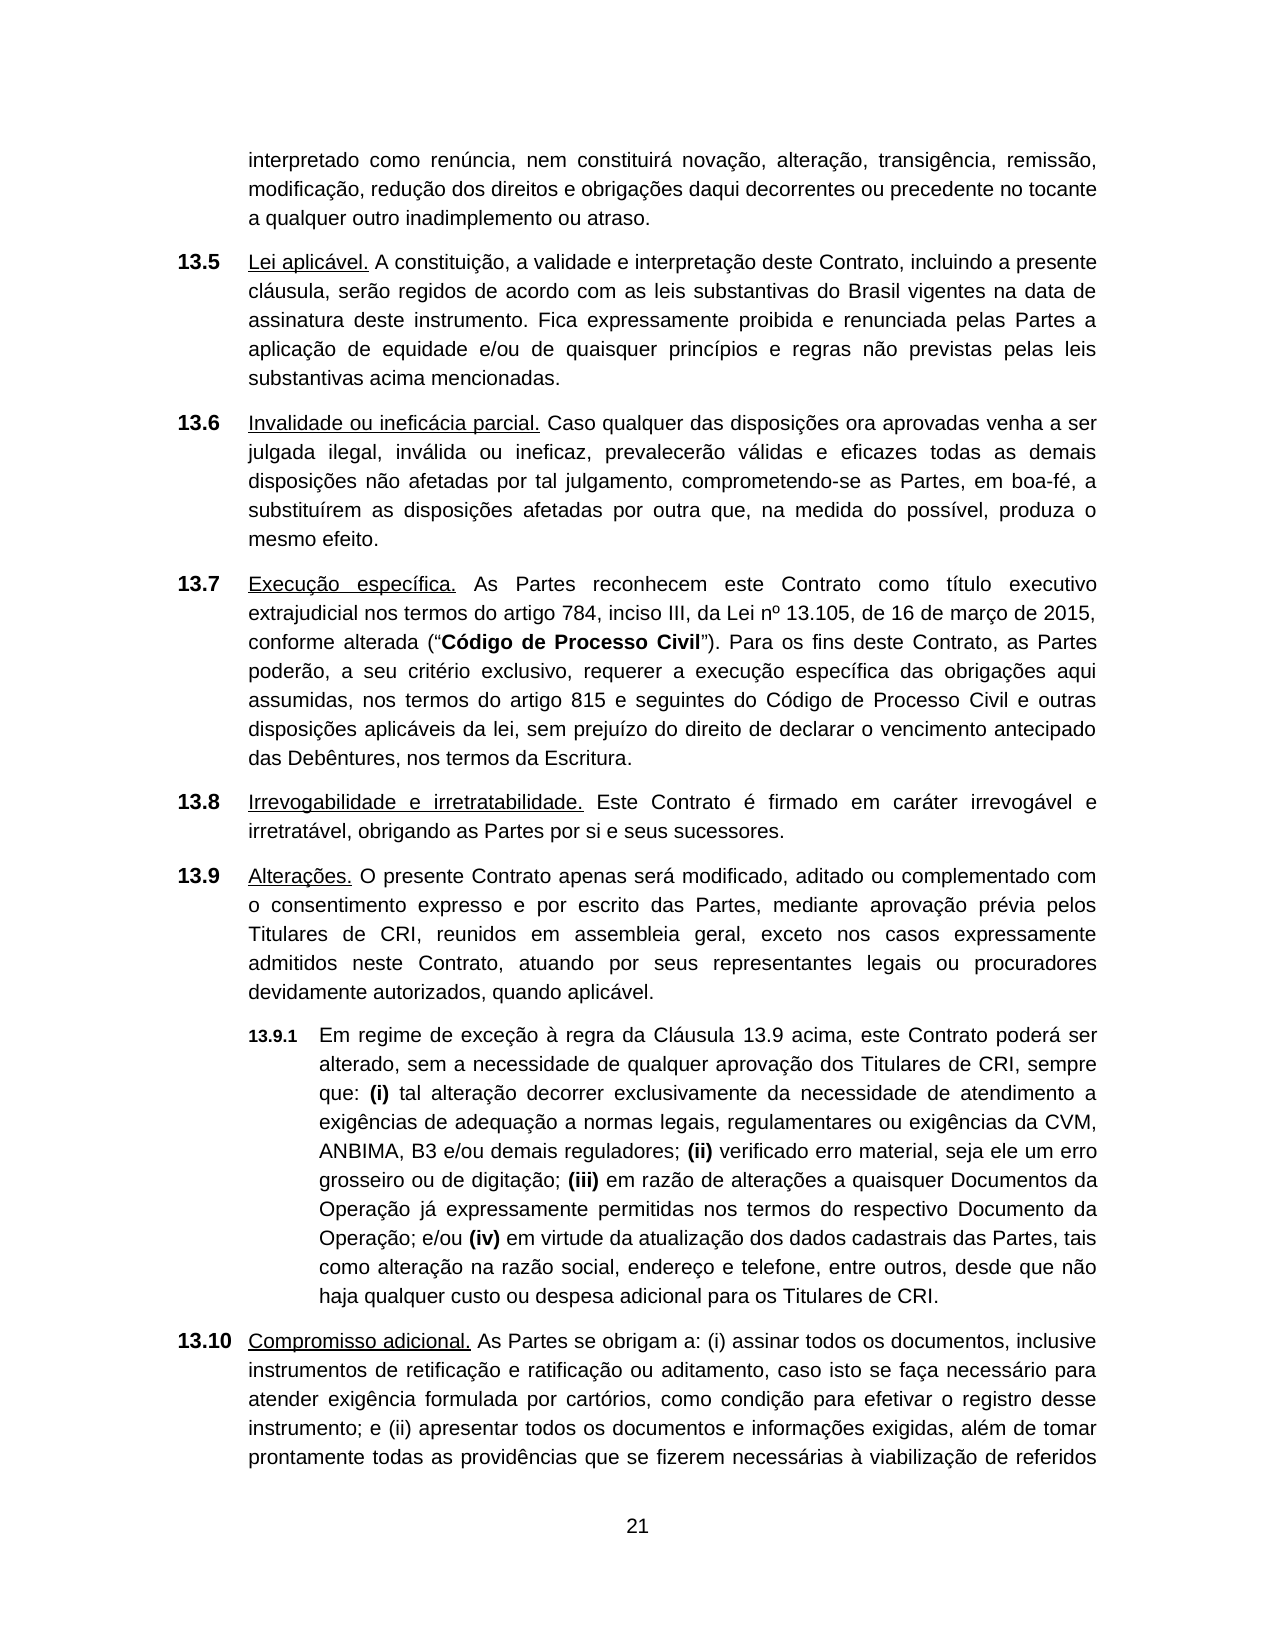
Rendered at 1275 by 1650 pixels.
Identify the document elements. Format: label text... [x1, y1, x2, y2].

text Alterações. O presente Contrato apenas será modificado, aditado ou complementado com o consentimento expresso e por escrito das Partes, mediante aprovação prévia pelos Titulares de CRI, reunidos em assembleia geral, exceto nos casos expressamente admitidos neste Contrato, atuando por seus representantes legais ou procuradores devidamente autorizados, quando aplicável. [177, 863, 1098, 1004]
text Irrevogabilidade e irretratabilidade. Este Contrato é firmado em caráter irrevogável e irretratável, obrigando as Partes por si e seus sucessores. [177, 789, 1098, 843]
text Lei aplicável. A constituição, a validade e interpretação deste Contrato, incluindo a presente cláusula, serão regidos de acordo com as leis substantivas do Brasil vigentes na data de assinatura deste instrumento. Fica expressamente proibida e renunciada pelas Partes a aplicação de equidade e/ou de quaisquer princípios e regras não previstas pelas leis substantivas acima mencionadas. [177, 249, 1098, 390]
text Invalidade ou ineficácia parcial. Caso qualquer das disposições ora aprovadas venha a ser julgada ilegal, inválida ou ineficaz, prevalecerão válidas e eficazes todas as demais disposições não afetadas por tal julgamento, comprometendo-se as Partes, em boa-fé, a substituírem as disposições afetadas por outra que, na medida do possível, produza o mesmo efeito. [177, 410, 1098, 551]
text Execução específica. As Partes reconhecem este Contrato como título executivo extrajudicial nos termos do artigo 784, inciso III, da Lei nº 13.105, de 16 de março de 2015, conforme alterada (“Código de Processo Civil”). Para os fins deste Contrato, as Partes poderão, a seu critério exclusivo, requerer a execução específica das obrigações aqui assumidas, nos termos do artigo 815 e seguintes do Código de Processo Civil e outras disposições aplicáveis da lei, sem prejuízo do direito de declarar o vencimento antecipado das Debêntures, nos termos da Escritura. [177, 570, 1098, 769]
text Em regime de exceção à regra da Cláusula 13.9 acima, este Contrato poderá ser alterado, sem a necessidade de qualquer aprovação dos Titulares de CRI, sempre que: (i) tal alteração decorrer exclusivamente da necessidade de atendimento a exigências de adequação a normas legais, regulamentares ou exigências da CVM, ANBIMA, B3 e/ou demais reguladores; (ii) verificado erro material, seja ele um erro grosseiro ou de digitação; (iii) em razão de alterações a quaisquer Documentos da Operação já expressamente permitidas nos termos do respectivo Documento da Operação; e/ou (iv) em virtude da atualização dos dados cadastrais das Partes, tais como alteração na razão social, endereço e telefone, entre outros, desde que não haja qualquer custo ou despesa adicional para os Titulares de CRI. [248, 1023, 1098, 1308]
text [177, 148, 1098, 229]
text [177, 1327, 1098, 1468]
